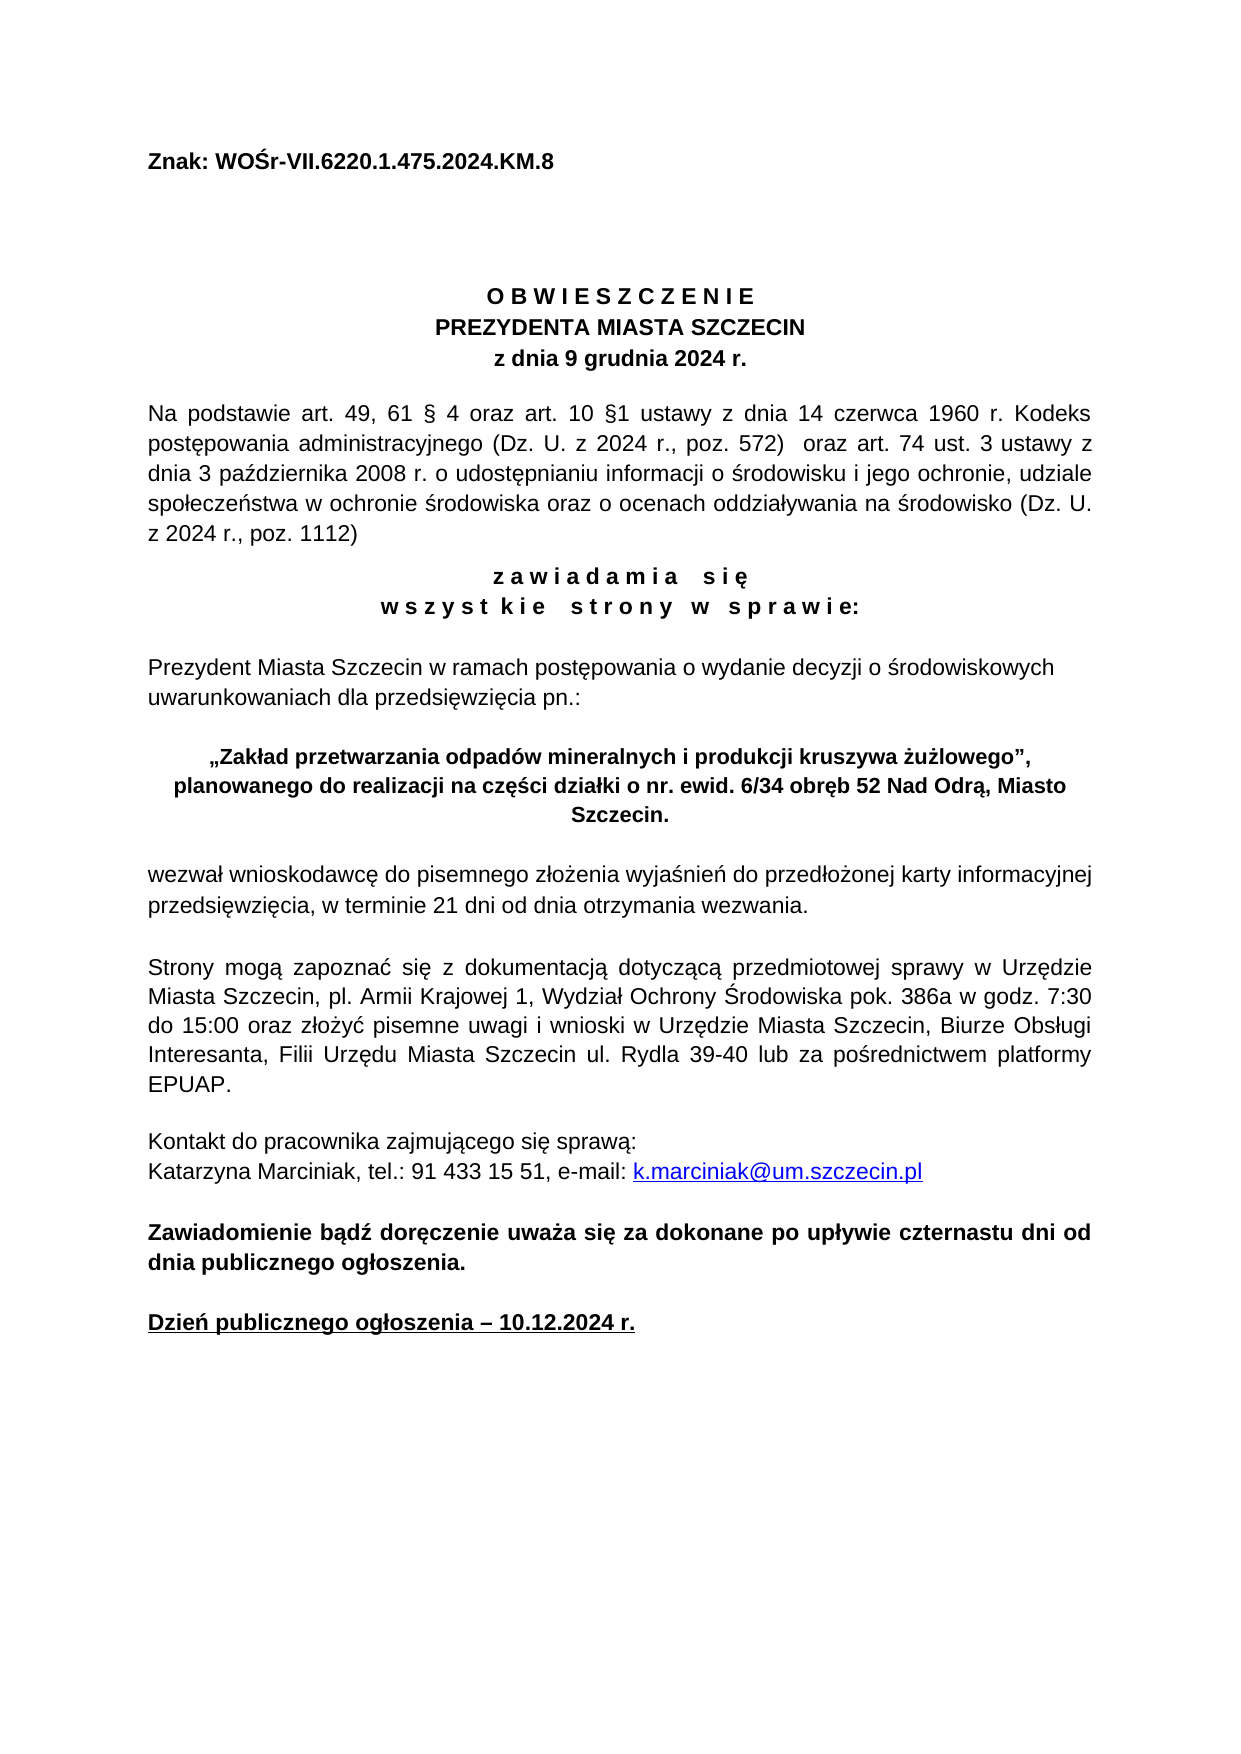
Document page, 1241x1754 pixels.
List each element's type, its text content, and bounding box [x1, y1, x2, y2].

subtitle z a w i a d a m i a s i ę [148, 563, 1093, 589]
text wezwał wnioskodawcę do pisemnego złożenia wyjaśnień do przedłożonej karty informacyjnej przedsięwzięcia, w terminie 21 dni od dnia otrzymania wezwania. [148, 861, 1093, 918]
text „Zakład przetwarzania odpadów mineralnych i produkcji kruszywa żużlowego”, planowanego do realizacji na części działki o nr. ewid. 6/34 obręb 52 Nad Odrą, Miasto Szczecin. [148, 744, 1093, 827]
subtitle PREZYDENTA MIASTA SZCZECIN [148, 311, 1093, 342]
text Strony mogą zapoznać się z dokumentacją dotyczącą przedmiotowej sprawy w Urzędzie Miasta Szczecin, pl. Armii Krajowej 1, Wydział Ochrony Środowiska pok. 386a w godz. 7:30 do 15:00 oraz złożyć pisemne uwagi i wnioski w Urzędzie Miasta Szczecin, Biurze Obsługi Interesanta, Filii Urzędu Miasta Szczecin ul. Rydla 39-40 lub za pośrednictwem platformy EPUAP. [148, 952, 1093, 1098]
subtitle w s z y s t k i e s t r o n y w s p r a w i e: [148, 593, 1093, 619]
text Katarzyna Marciniak, tel.: 91 433 15 51, e-mail: k.marciniak@um.szczecin.pl [148, 1158, 1093, 1184]
text Na podstawie art. 49, 61 § 4 oraz art. 10 §1 ustawy z dnia 14 czerwca 1960 r. Kodeks postępowania administracyjnego (Dz. U. z 2024 r., poz. 572) oraz art. 74 ust. 3 ustawy z dnia 3 października 2008 r. o udostępnianiu informacji o środowisku i jego ochronie, udziale społeczeństwa w ochronie środowiska oraz o ocenach oddziaływania na środowisko (Dz. U. z 2024 r., poz. 1112) [148, 399, 1093, 547]
subtitle O B W I E S Z C Z E N I E [148, 279, 1093, 311]
text Zawiadomienie bądź doręczenie uważa się za dokonane po upływie czternastu dni od dnia publicznego ogłoszenia. [148, 1219, 1093, 1275]
text Kontakt do pracownika zajmującego się sprawą: [148, 1128, 1093, 1154]
subtitle z dnia 9 grudnia 2024 r. [148, 342, 1093, 373]
text Znak: WOŚr-VII.6220.1.475.2024.KM.8 [148, 148, 1093, 174]
text Dzień publicznego ogłoszenia – 10.12.2024 r. [148, 1309, 1093, 1336]
text Prezydent Miasta Szczecin w ramach postępowania o wydanie decyzji o środowiskowych uwarunkowaniach dla przedsięwzięcia pn.: [148, 654, 1093, 710]
